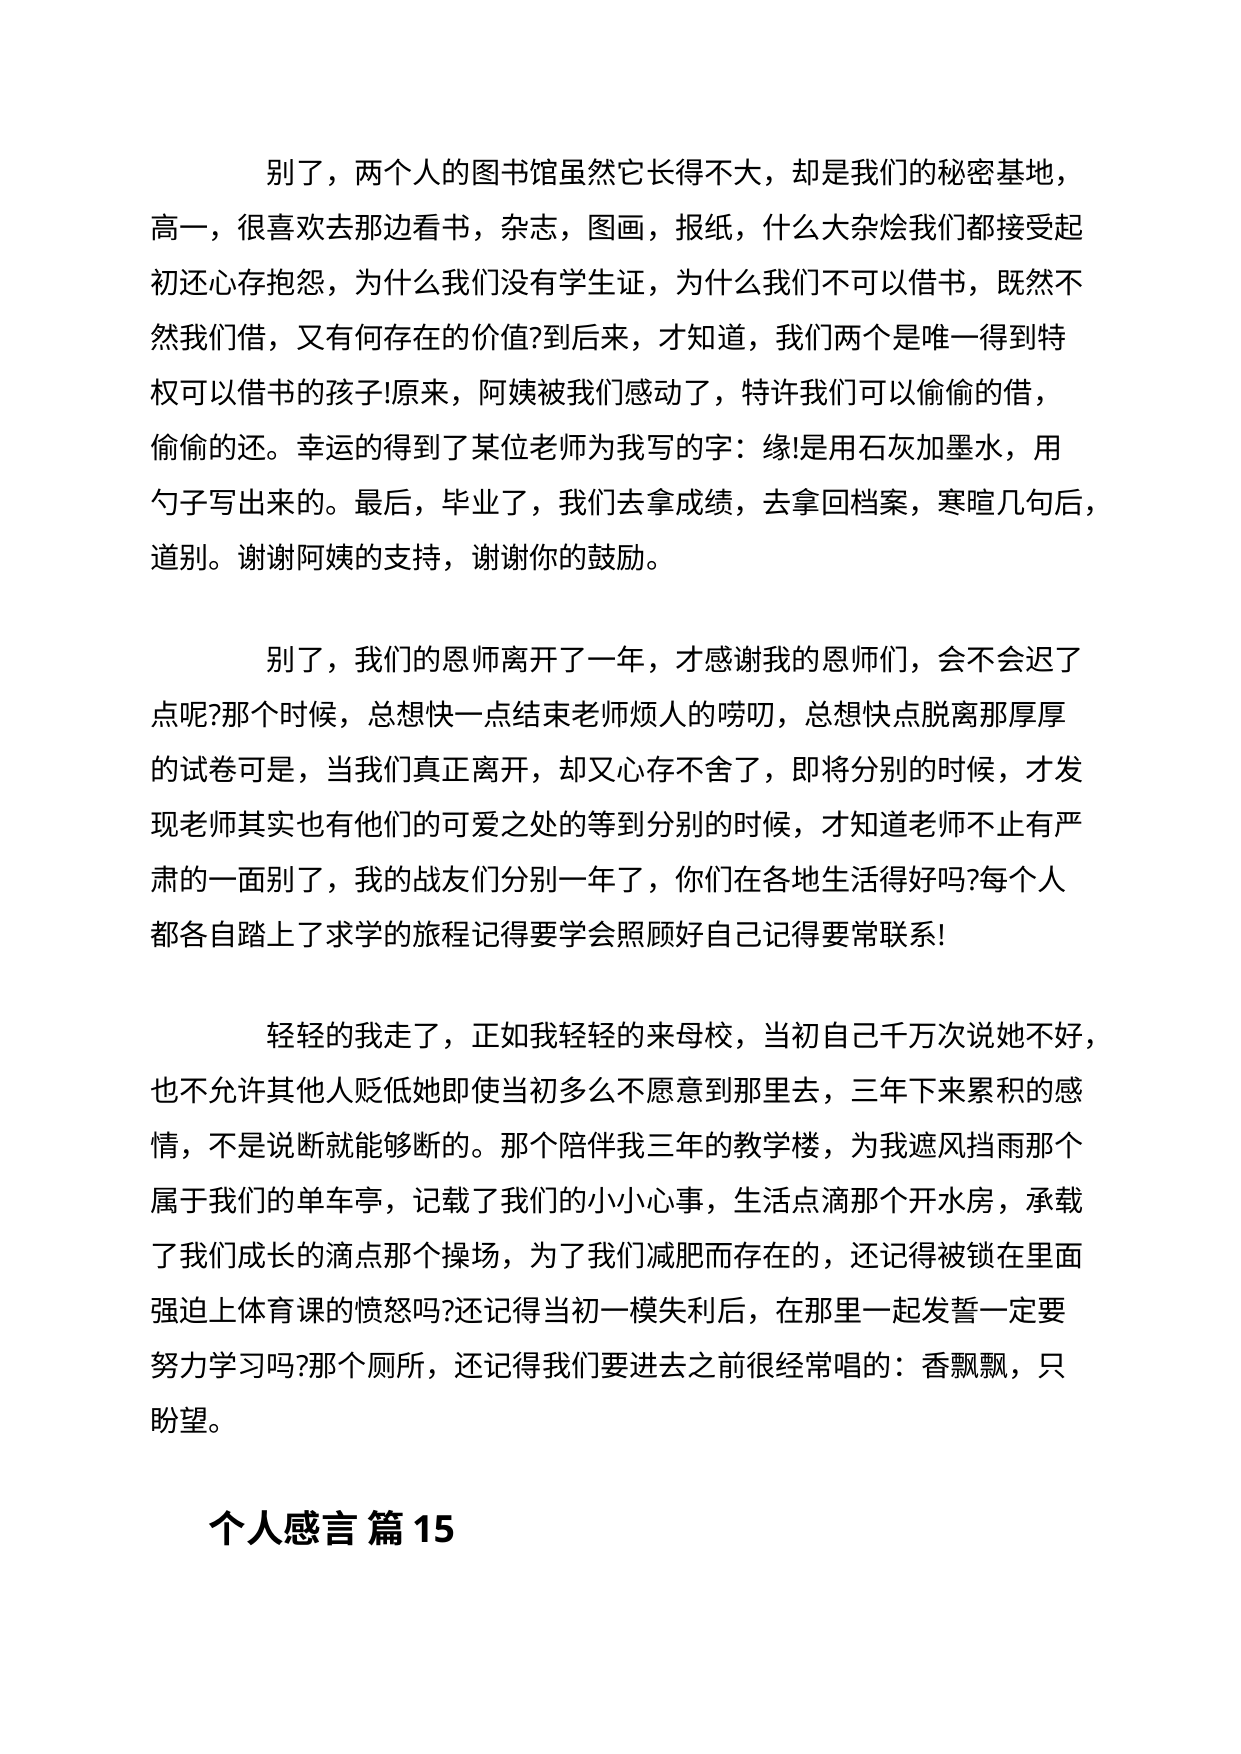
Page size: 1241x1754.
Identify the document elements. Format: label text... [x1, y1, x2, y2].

text 轻轻的我走了，正如我轻轻的来母校，当初自己千万次说她不好，也不允许其他人贬低她即使当初多么不愿意到那里去，三年下来累积的感情，不是说断就能够断的。那个陪伴我三年的教学楼，为我遮风挡雨那个属于我们的单车亭，记载了我们的小小心事，生活点滴那个开水房，承载了我们成长的滴点那个操场，为了我们减肥而存在的，还记得被锁在里面强迫上体育课的愤怒吗?还记得当初一模失利后，在那里一起发誓一定要努力学习吗?那个厕所，还记得我们要进去之前很经常唱的：香飘飘，只盼望。 [150, 1013, 1090, 1440]
text 别了，我们的恩师离开了一年，才感谢我的恩师们，会不会迟了点呢?那个时候，总想快一点结束老师烦人的唠叨，总想快点脱离那厚厚的试卷可是，当我们真正离开，却又心存不舍了，即将分别的时候，才发现老师其实也有他们的可爱之处的等到分别的时候，才知道老师不止有严肃的一面别了，我的战友们分别一年了，你们在各地生活得好吗?每个人都各自踏上了求学的旅程记得要学会照顾好自己记得要常联系! [150, 636, 1090, 953]
text 别了，两个人的图书馆虽然它长得不大，却是我们的秘密基地，高一，很喜欢去那边看书，杂志，图画，报纸，什么大杂烩我们都接受起初还心存抱怨，为什么我们没有学生证，为什么我们不可以借书，既然不然我们借，又有何存在的价值?到后来，才知道，我们两个是唯一得到特权可以借书的孩子!原来，阿姨被我们感动了，特许我们可以偷偷的借，偷偷的还。幸运的得到了某位老师为我写的字：缘!是用石灰加墨水，用勺子写出来的。最后，毕业了，我们去拿成绩，去拿回档案，寒暄几句后，道别。谢谢阿姨的支持，谢谢你的鼓励。 [150, 150, 1090, 577]
text 个人感言 篇15 [150, 1499, 1090, 1554]
